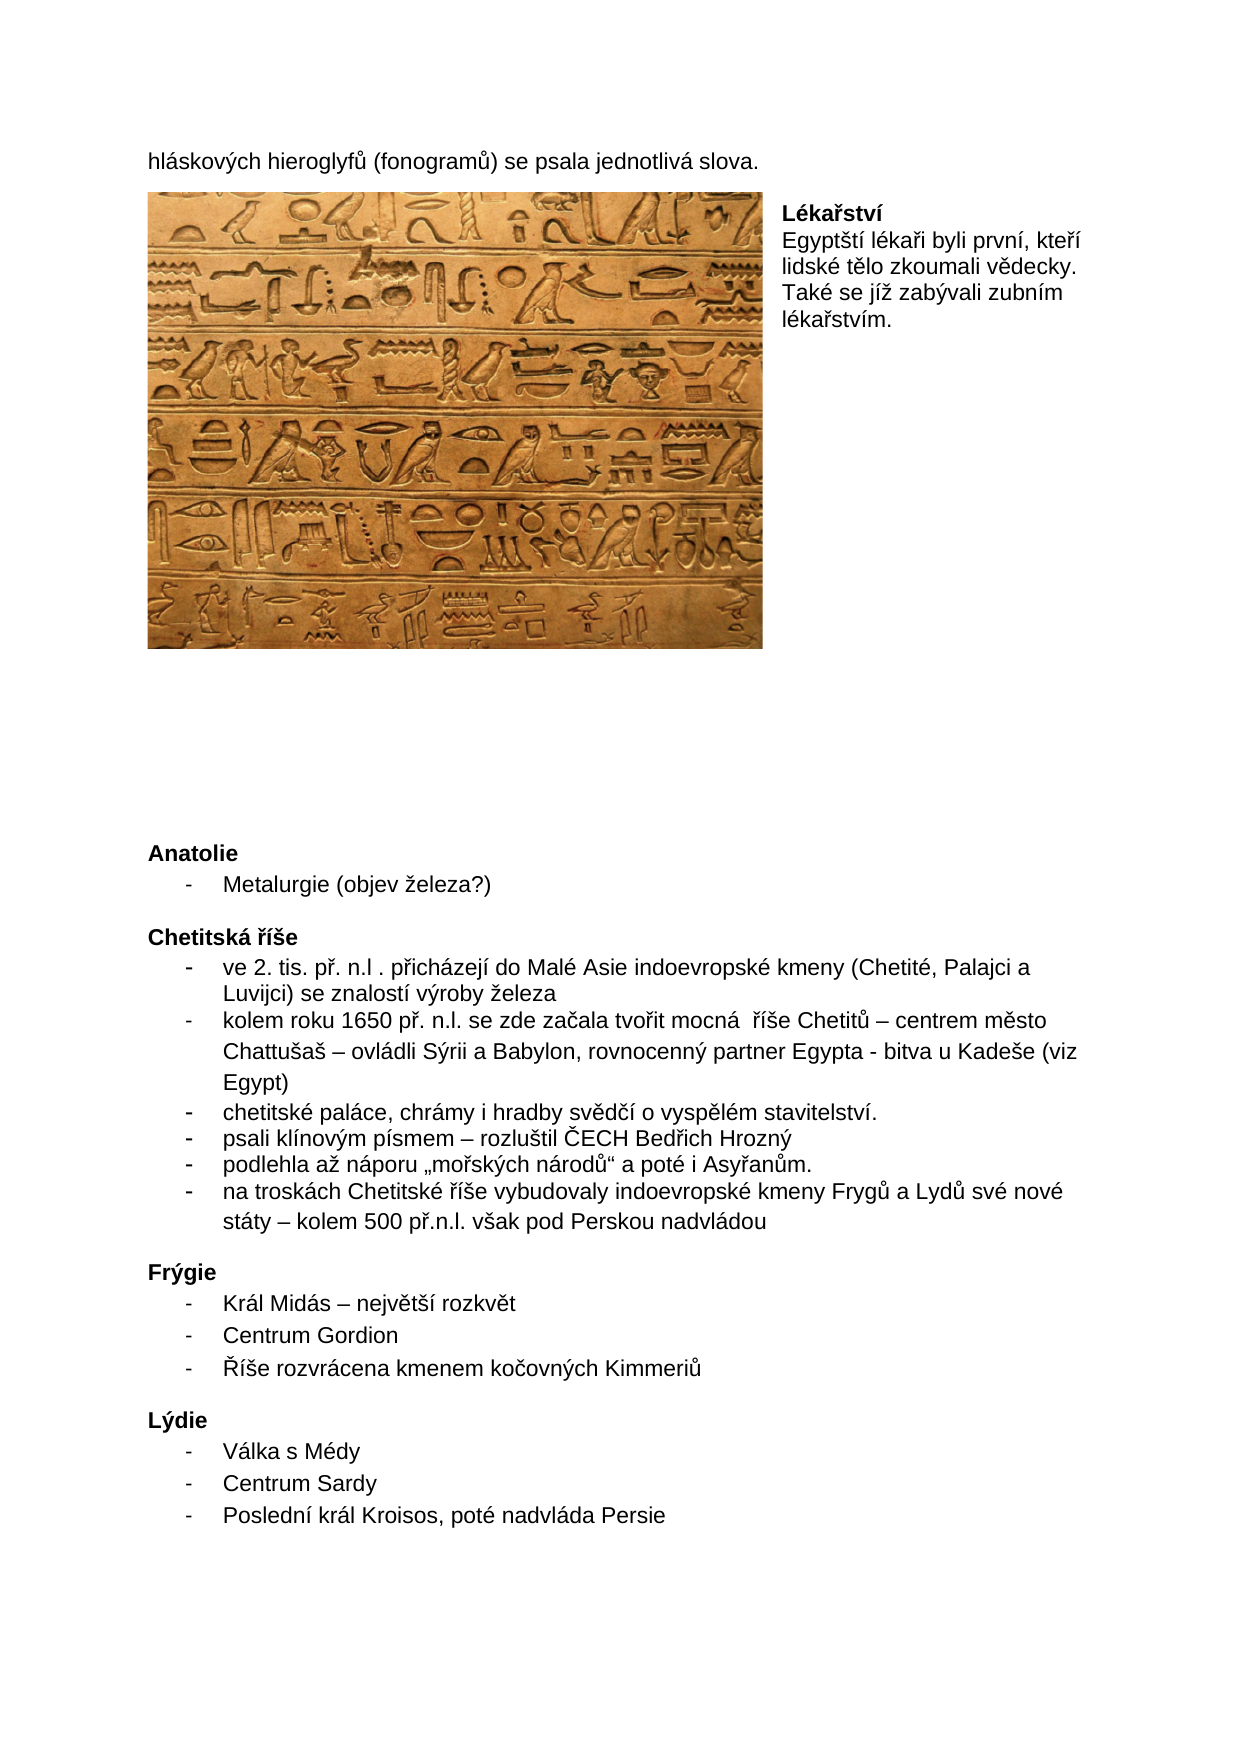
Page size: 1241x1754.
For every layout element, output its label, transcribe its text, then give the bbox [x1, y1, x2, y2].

list Poslední král Kroisos, poté nadvláda Persie [185, 1501, 1093, 1529]
text Chetitská říše [148, 923, 1093, 950]
picture [147, 192, 763, 649]
list podlehla až náporu „mořských národů“ a poté i Asyřanům. [185, 1151, 1093, 1178]
text Frýgie [148, 1259, 1093, 1285]
list Metalurgie (objev železa?) [185, 871, 1093, 898]
text Lýdie [148, 1407, 1093, 1433]
list Válka s Médy [185, 1437, 1093, 1465]
list na troskách Chetitské říše vybudovaly indoevropské kmeny Frygů a Lydů své nové státy – kolem 500 př.n.l. však pod Perskou nadvládou [185, 1178, 1093, 1234]
list Král Midás – největší rozkvět [185, 1289, 1093, 1317]
list psali klínovým písmem – rozluštil ČECH Bedřich Hrozný [185, 1125, 1093, 1151]
list chetitské paláce, chrámy i hradby svědčí o vyspělém stavitelství. [185, 1099, 1093, 1125]
text Anatolie [148, 840, 1093, 867]
list Říše rozvrácena kmenem kočovných Kimmeriů [185, 1354, 1093, 1382]
list ve 2. tis. př. n.l . přicházejí do Malé Asie indoevropské kmeny (Chetité, Palajci a Luvijci) se znalostí výroby železa [185, 954, 1093, 1006]
list Centrum Gordion [185, 1321, 1093, 1349]
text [148, 148, 1093, 360]
list kolem roku 1650 př. n.l. se zde začala tvořit mocná říše Chetitů – centrem město Chattušaš – ovládli Sýrii a Babylon, rovnocenný partner Egypta - bitva u Kadeše (viz Egypt) [185, 1006, 1093, 1095]
list Centrum Sardy [185, 1469, 1093, 1497]
